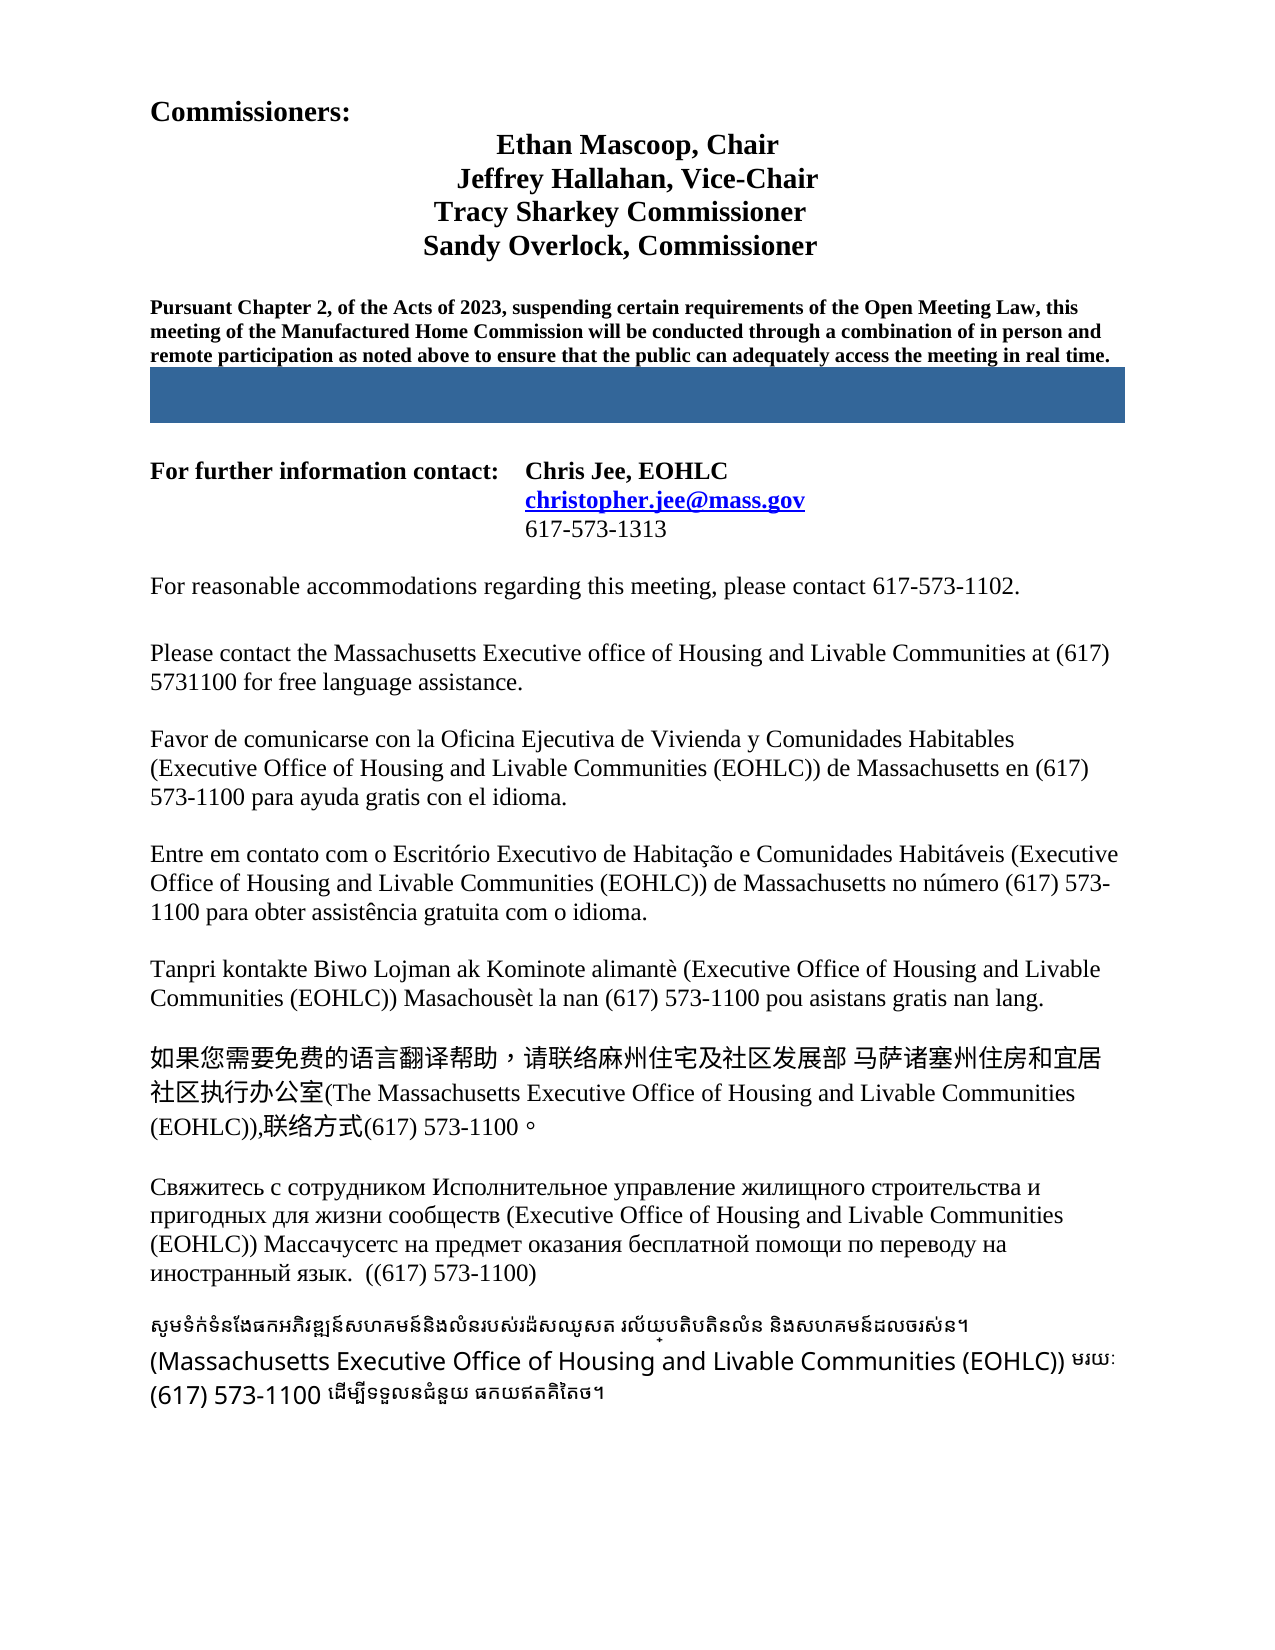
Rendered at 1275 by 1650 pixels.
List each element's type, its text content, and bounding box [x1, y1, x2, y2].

text Tanpri kontakte Biwo Lojman ak Kominote alimantè (Executive Office of Housing and Livable Communities (EOHLC)) Masachousèt la nan (617) 573-1100 pou asistans gratis nan lang. [150, 954, 1125, 1012]
table_header [150, 367, 1125, 423]
text 617-573-1313 [150, 514, 1125, 543]
text Please contact the Massachusetts Executive office of Housing and Livable Communities at (617) 5731100 for free language assistance. [150, 638, 1125, 696]
text For reasonable accommodations regarding this meeting, please contact 617-573-1102. [150, 571, 1125, 600]
text Свяжитесь с сотрудником Исполнительное управление жилищного строительства и пригодных для жизни сообществ (Executive Office of Housing and Livable Communities (EOHLC)) Массачусетс на предмет оказания бесплатной помощи по переводу на иностранный язык. ((617) 573-1100) [150, 1172, 1125, 1287]
subtitle christopher.jee@mass.gov [450, 485, 1125, 514]
text Sandy Overlock, Commissioner [150, 228, 1090, 261]
text 如果您需要免费的语言翻译帮助，请联络麻州住宅及社区发展部 马萨诸塞州住房和宜居社区执行办公室(The Massachusetts Executive Office of Housing and Livable Communities (EOHLC)),联络方式(617) 573-1100。 [150, 1041, 1125, 1143]
text Favor de comunicarse con la Oficina Ejecutiva de Vivienda y Comunidades Habitables (Executive Office of Housing and Livable Communities (EOHLC)) de Massachusetts en (617) 573-1100 para ayuda gratis con el idioma. [150, 724, 1125, 811]
subtitle For further information contact: Chris Jee, EOHLC [150, 456, 1125, 485]
text Tracy Sharkey Commissioner [150, 194, 1090, 228]
text Entre em contato com o Escritório Executivo de Habitação e Comunidades Habitáveis (Executive Office of Housing and Livable Communities (EOHLC)) de Massachusetts no número (617) 573-1100 para obter assistência gratuita com o idioma. [150, 839, 1125, 926]
text Ethan Mascoop, Chair Jeffrey Hallahan, Vice-Chair [150, 127, 1125, 194]
text Commissioners: [150, 94, 1125, 127]
text សូមទំក់ទំនងែផកអភិវឌ្ឍន៍សហគមន៍និងលំនរបស់រដ៉សឈូសត រល័យ្របតិបតិនលំន និងសហគមន៍ដលចរស់ន។(Massachusetts Executive Office of Housing and Livable Communities (EOHLC)) មរយៈ (617) 573-1100 ដើម្បីទទួលនជំនួយ ផកយឥតគិតៃថ។ [150, 1315, 1125, 1412]
text Pursuant Chapter 2, of the Acts of 2023, suspending certain requirements of the Open Meeting Law, this meeting of the Manufactured Home Commission will be conducted through a combination of in person and remote participation as noted above to ensure that the public can adequately access the meeting in real time. [150, 295, 1125, 367]
